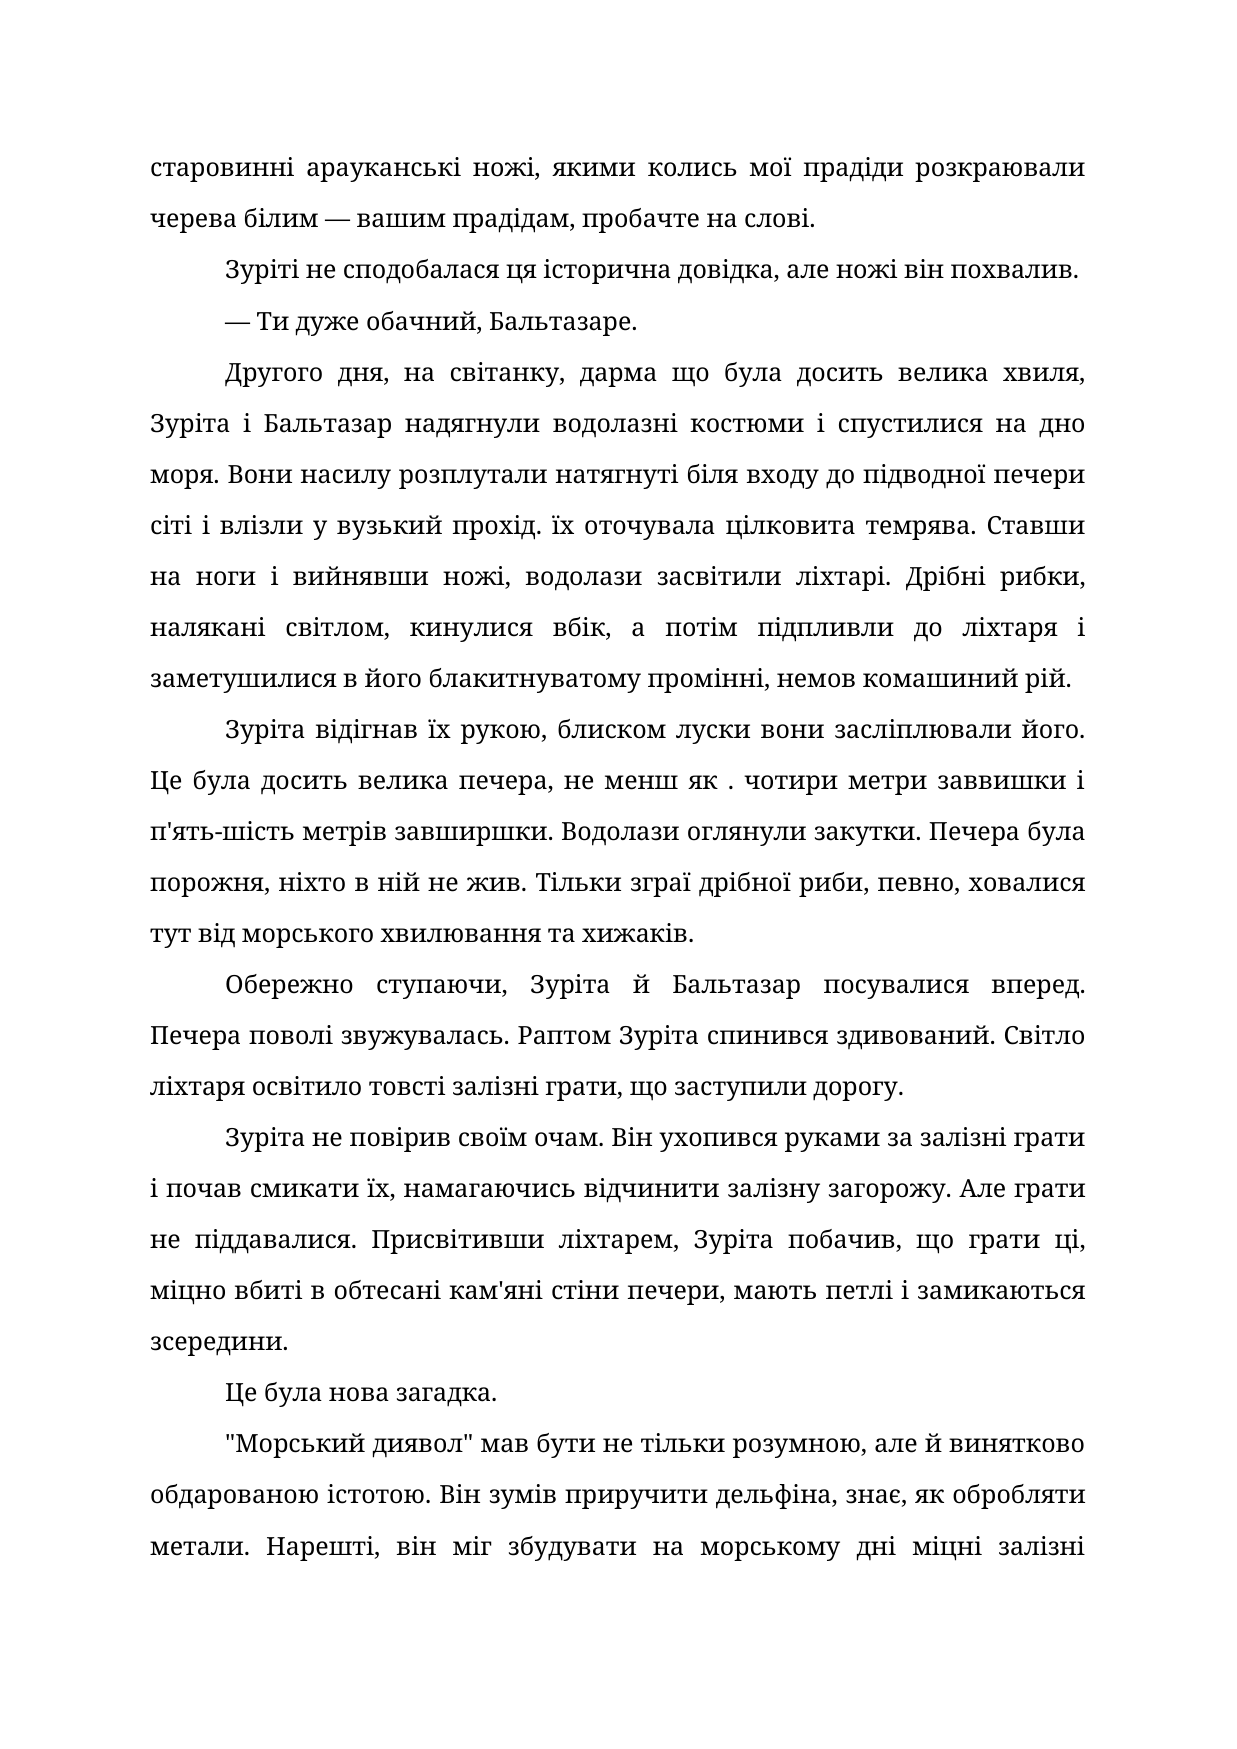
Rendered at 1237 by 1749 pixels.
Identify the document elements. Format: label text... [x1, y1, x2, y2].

text Зуріта не повірив своїм очам. Він ухопився руками за залізні грати і почав смикати їх, намагаючись відчинити залізну загорожу. Але грати не піддавалися. Присвітивши ліхтарем, Зуріта побачив, що грати ці, міцно вбиті в обтесані кам'яні стіни печери, мають петлі і замикаються зсередини. [150, 1120, 1086, 1358]
text Зуріта відігнав їх рукою, блиском луски вони засліплювали його. Це була досить велика печера, не менш як . чотири метри заввишки і п'ять-шість метрів завширшки. Водолази оглянули закутки. Печера була порожня, ніхто в ній не жив. Тільки зграї дрібної риби, певно, ховалися тут від морського хвилювання та хижаків. [150, 711, 1086, 950]
text Обережно ступаючи, Зуріта й Бальтазар посувалися вперед. Печера поволі звужувалась. Раптом Зуріта спинився здивований. Світло ліхтаря освітило товсті залізні грати, що заступили дорогу. [150, 967, 1086, 1103]
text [150, 150, 1086, 235]
text Це була нова загадка. [150, 1375, 1086, 1409]
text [150, 1426, 1086, 1562]
text — Ти дуже обачний, Бальтазаре. [150, 303, 1086, 337]
text Другого дня, на світанку, дарма що була досить велика хвиля, Зуріта і Бальтазар надягнули водолазні костюми і спустилися на дно моря. Вони насилу розплутали натягнуті біля входу до підводної печери сіті і влізли у вузький прохід. їх оточувала цілковита темрява. Ставши на ноги і вийнявши ножі, водолази засвітили ліхтарі. Дрібні рибки, налякані світлом, кинулися вбік, а потім підпливли до ліхтаря і заметушилися в його блакитнуватому промінні, немов комашиний рій. [150, 354, 1086, 694]
text Зуріті не сподобалася ця історична довідка, але ножі він похвалив. [150, 252, 1086, 286]
